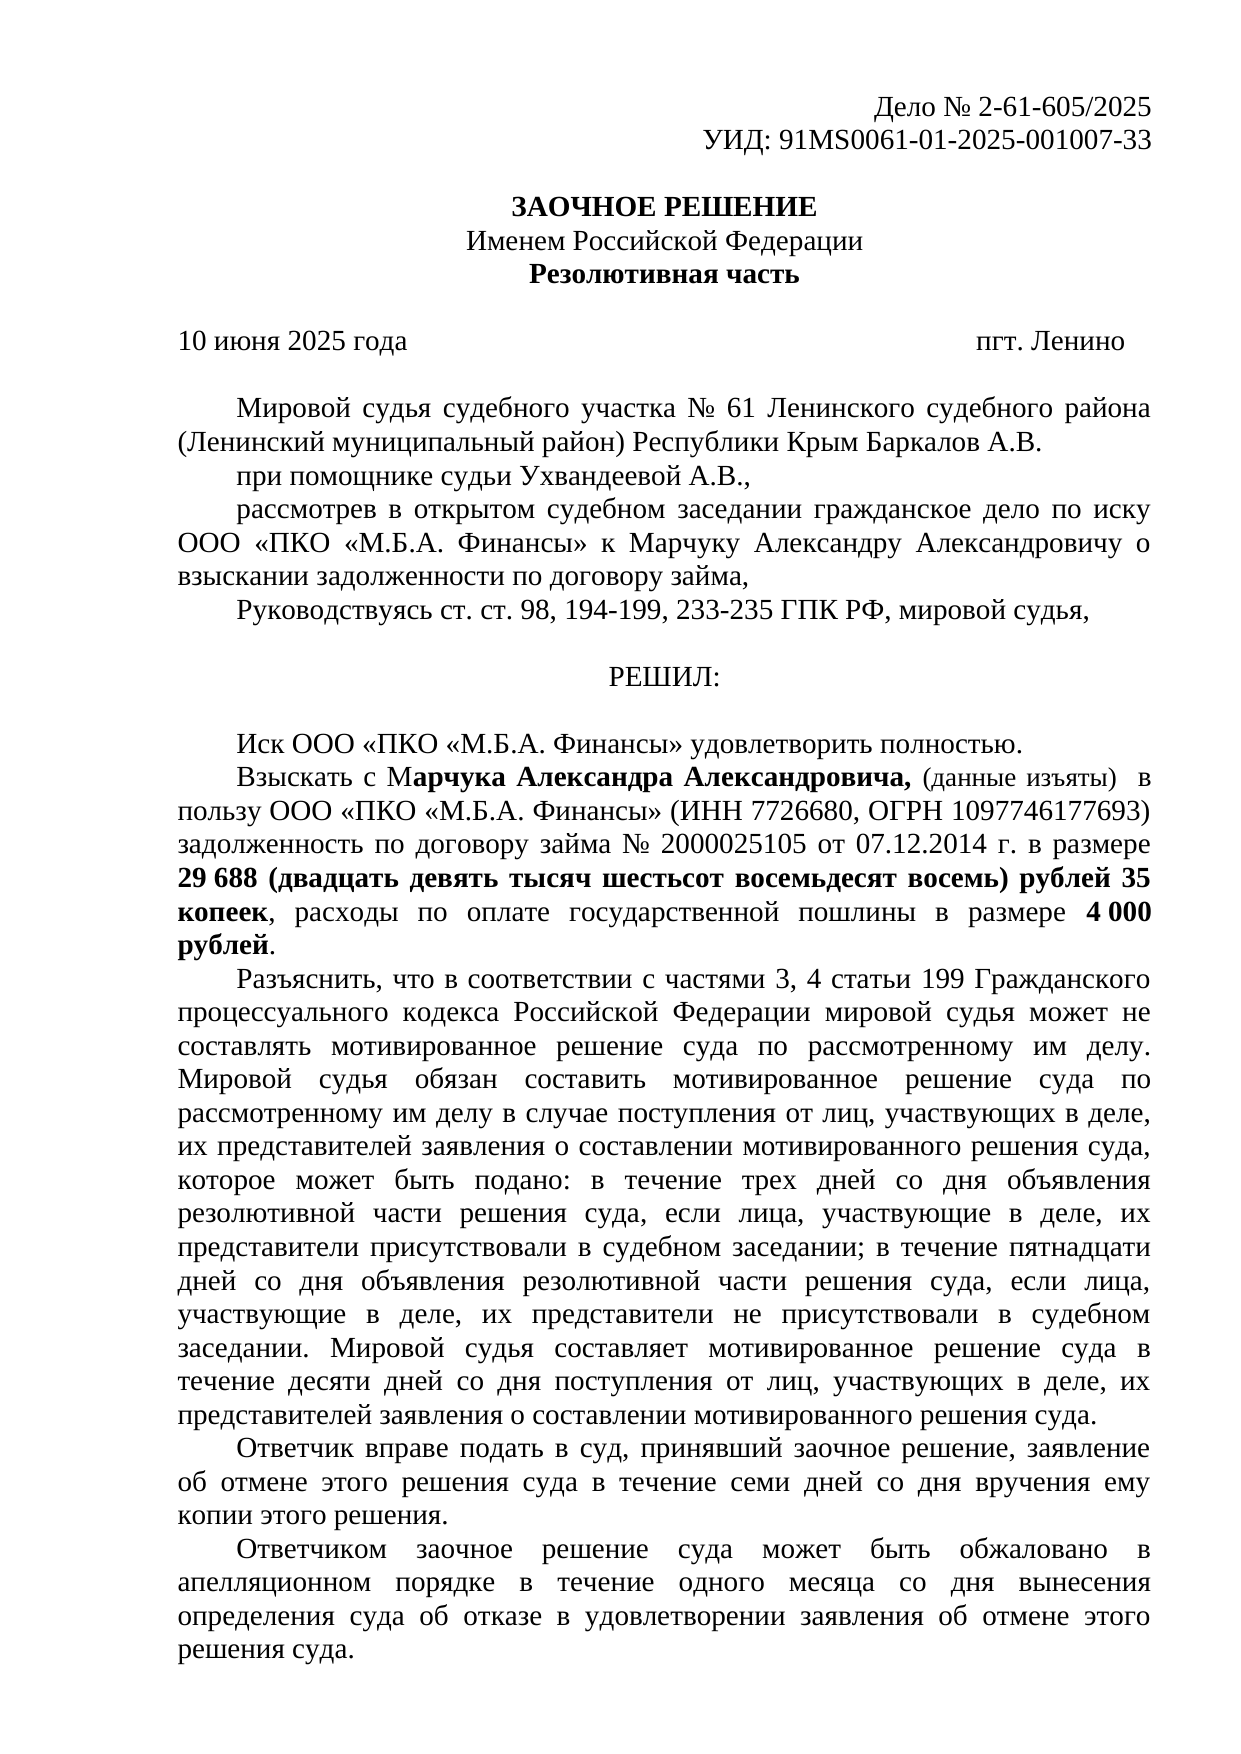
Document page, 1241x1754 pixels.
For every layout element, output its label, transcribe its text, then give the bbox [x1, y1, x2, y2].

text Именем Российской Федерации [177, 223, 1152, 256]
text Ответчиком заочное решение суда может быть обжаловано в апелляционном порядке в течение одного месяца со дня вынесения определения суда об отказе в удовлетворении заявления об отмене этого решения суда. [177, 1531, 1152, 1665]
text УИД: 91MS0061-01-2025-001007-33 [177, 122, 1152, 156]
text Разъяснить, что в соответствии с частями 3, 4 статьи 199 Гражданского процессуального кодекса Российской Федерации мировой судья может не составлять мотивированное решение суда по рассмотренному им делу. Мировой судья обязан составить мотивированное решение суда по рассмотренному им делу в случае поступления от лиц, участвующих в деле, их представителей заявления о составлении мотивированного решения суда, которое может быть подано: в течение трех дней со дня объявления резолютивной части решения суда, если лица, участвующие в деле, их представители присутствовали в судебном заседании; в течение пятнадцати дней со дня объявления резолютивной части решения суда, если лица, участвующие в деле, их представители не присутствовали в судебном заседании. Мировой судья составляет мотивированное решение суда в течение десяти дней со дня поступления от лиц, участвующих в деле, их представителей заявления о составлении мотивированного решения суда. [177, 961, 1152, 1430]
text Взыскать с Марчука Александра Александровича, (данные изъяты) в пользу ООО «ПКО «М.Б.А. Финансы» (ИНН 7726680, ОГРН 1097746177693) задолженность по договору займа № 2000025105 от 07.12.2014 г. в размере 29 688 (двадцать девять тысяч шестьсот восемьдесят восемь) рублей 35 копеек, расходы по оплате государственной пошлины в размере 4 000 рублей. [177, 759, 1152, 961]
text при помощнике судьи Ухвандеевой А.В., [177, 458, 1152, 491]
text РЕШИЛ: [177, 659, 1152, 692]
text Дело № 2-61-605/2025 [177, 89, 1152, 122]
text Иск ООО «ПКО «М.Б.А. Финансы» удовлетворить полностью. [177, 726, 1152, 759]
text Ответчик вправе подать в суд, принявший заочное решение, заявление об отмене этого решения суда в течение семи дней со дня вручения ему копии этого решения. [177, 1430, 1152, 1531]
text 10 июня 2025 года пгт. Ленино [177, 323, 1152, 357]
text Мировой судья судебного участка № 61 Ленинского судебного района (Ленинский муниципальный район) Республики Крым Баркалов А.В. [177, 391, 1152, 458]
text Резолютивная часть [177, 256, 1152, 290]
text Руководствуясь ст. ст. 98, 194-199, 233-235 ГПК РФ, мировой судья, [177, 592, 1152, 625]
text ЗАОЧНОЕ РЕШЕНИЕ [177, 189, 1152, 223]
text рассмотрев в открытом судебном заседании гражданское дело по иску ООО «ПКО «М.Б.А. Финансы» к Марчуку Александру Александровичу о взыскании задолженности по договору займа, [177, 491, 1152, 592]
